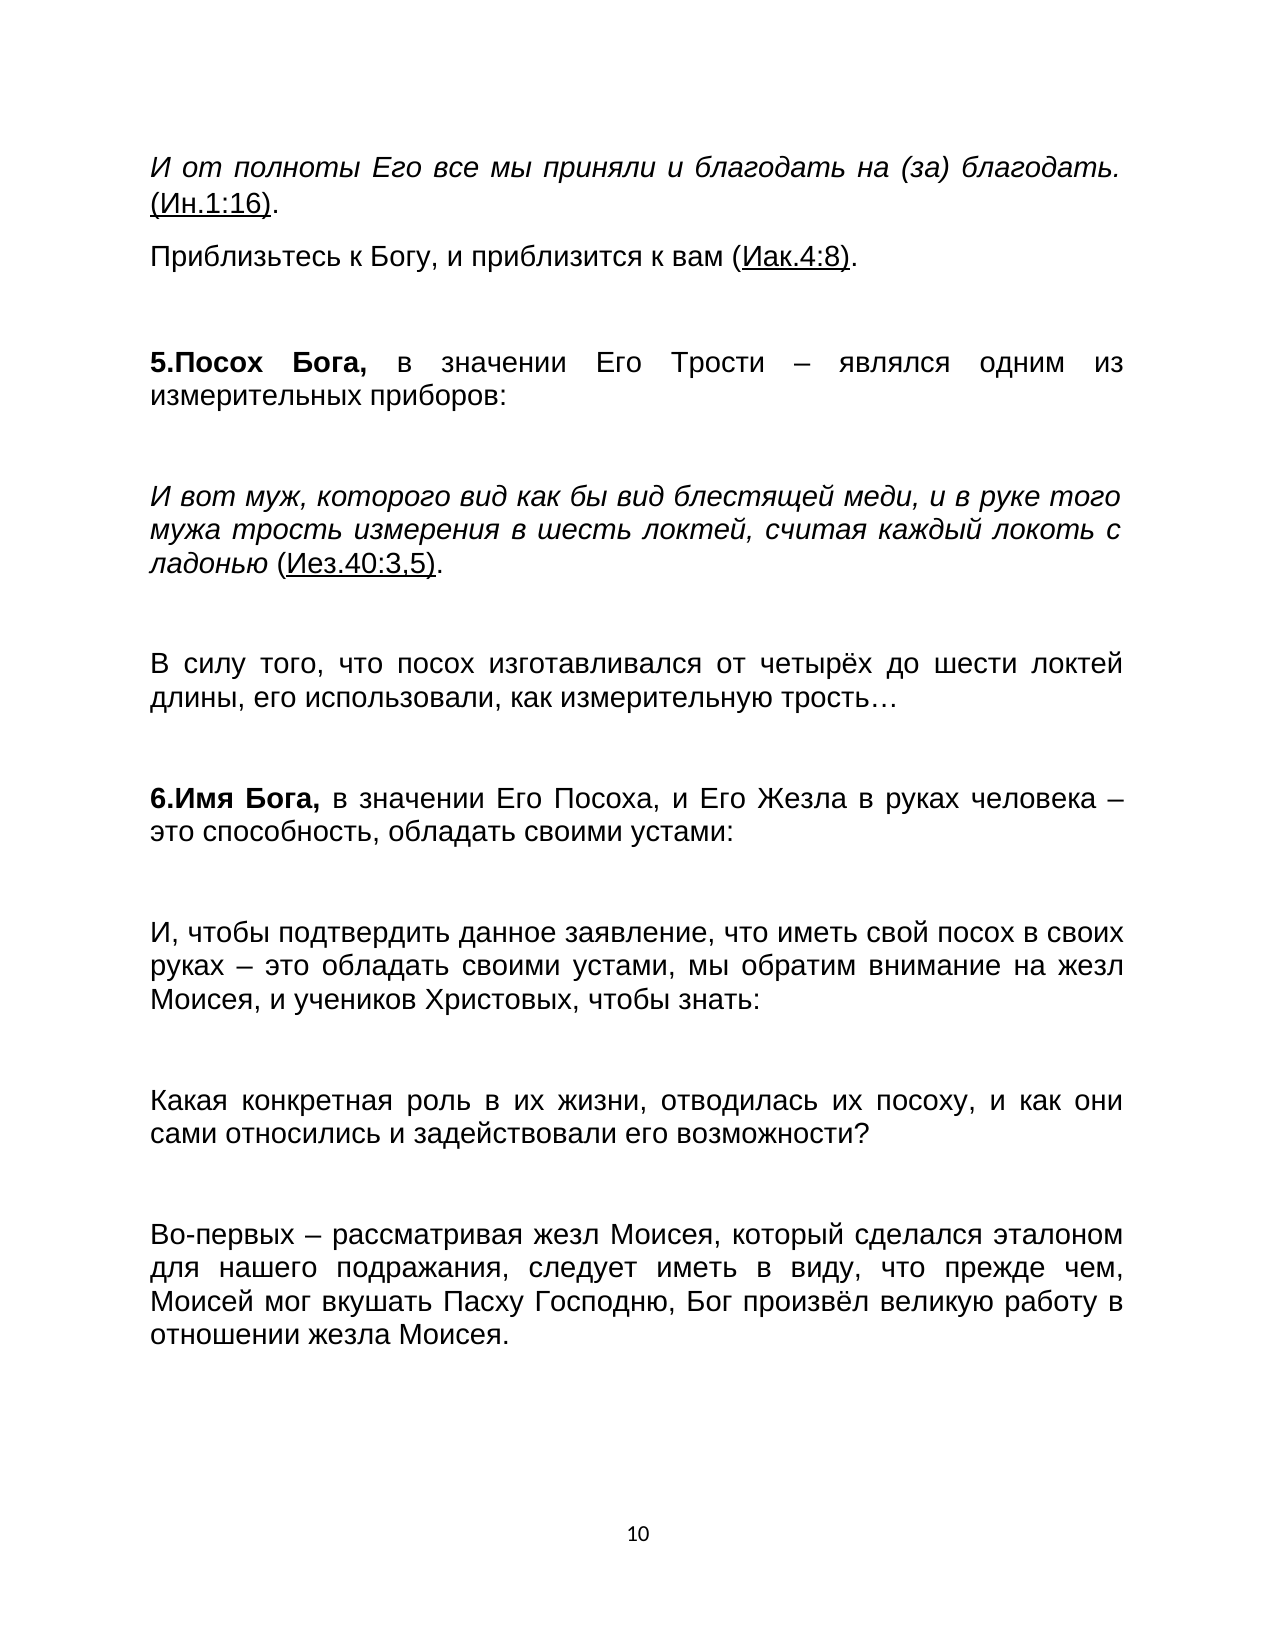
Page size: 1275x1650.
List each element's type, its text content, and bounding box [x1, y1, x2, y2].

text Приблизьтесь к Богу, и приблизится к вам (Иак.4:8). [150, 239, 1125, 272]
text И вот муж, которого вид как бы вид блестящей меди, и в руке того мужа трость измерения в шесть локтей, считая каждый локоть с ладонью (Иез.40:3,5). [150, 479, 1125, 579]
text В силу того, что посох изготавливался от четырёх до шести локтей длины, его использовали, как измерительную трость… [150, 646, 1125, 713]
text Какая конкретная роль в их жизни, отводилась их посоху, и как они сами относились и задействовали его возможности? [150, 1082, 1125, 1149]
text 5.Посох Бога, в значении Его Трости – являлся одним из измерительных приборов: [150, 344, 1125, 412]
text Во-первых – рассматривая жезл Моисея, который сделался эталоном для нашего подражания, следует иметь в виду, что прежде чем, Моисей мог вкушать Пасху Господню, Бог произвёл великую работу в отношении жезла Моисея. [150, 1217, 1125, 1351]
text И, чтобы подтвердить данное заявление, что иметь свой посох в своих руках – это обладать своими устами, мы обратим внимание на жезл Моисея, и учеников Христовых, чтобы знать: [150, 915, 1125, 1015]
text И от полноты Его все мы приняли и благодать на (за) благодать. (Ин.1:16). [150, 150, 1125, 220]
text 6.Имя Бога, в значении Его Посоха, и Его Жезла в руках человека – это способность, обладать своими устами: [150, 781, 1125, 848]
